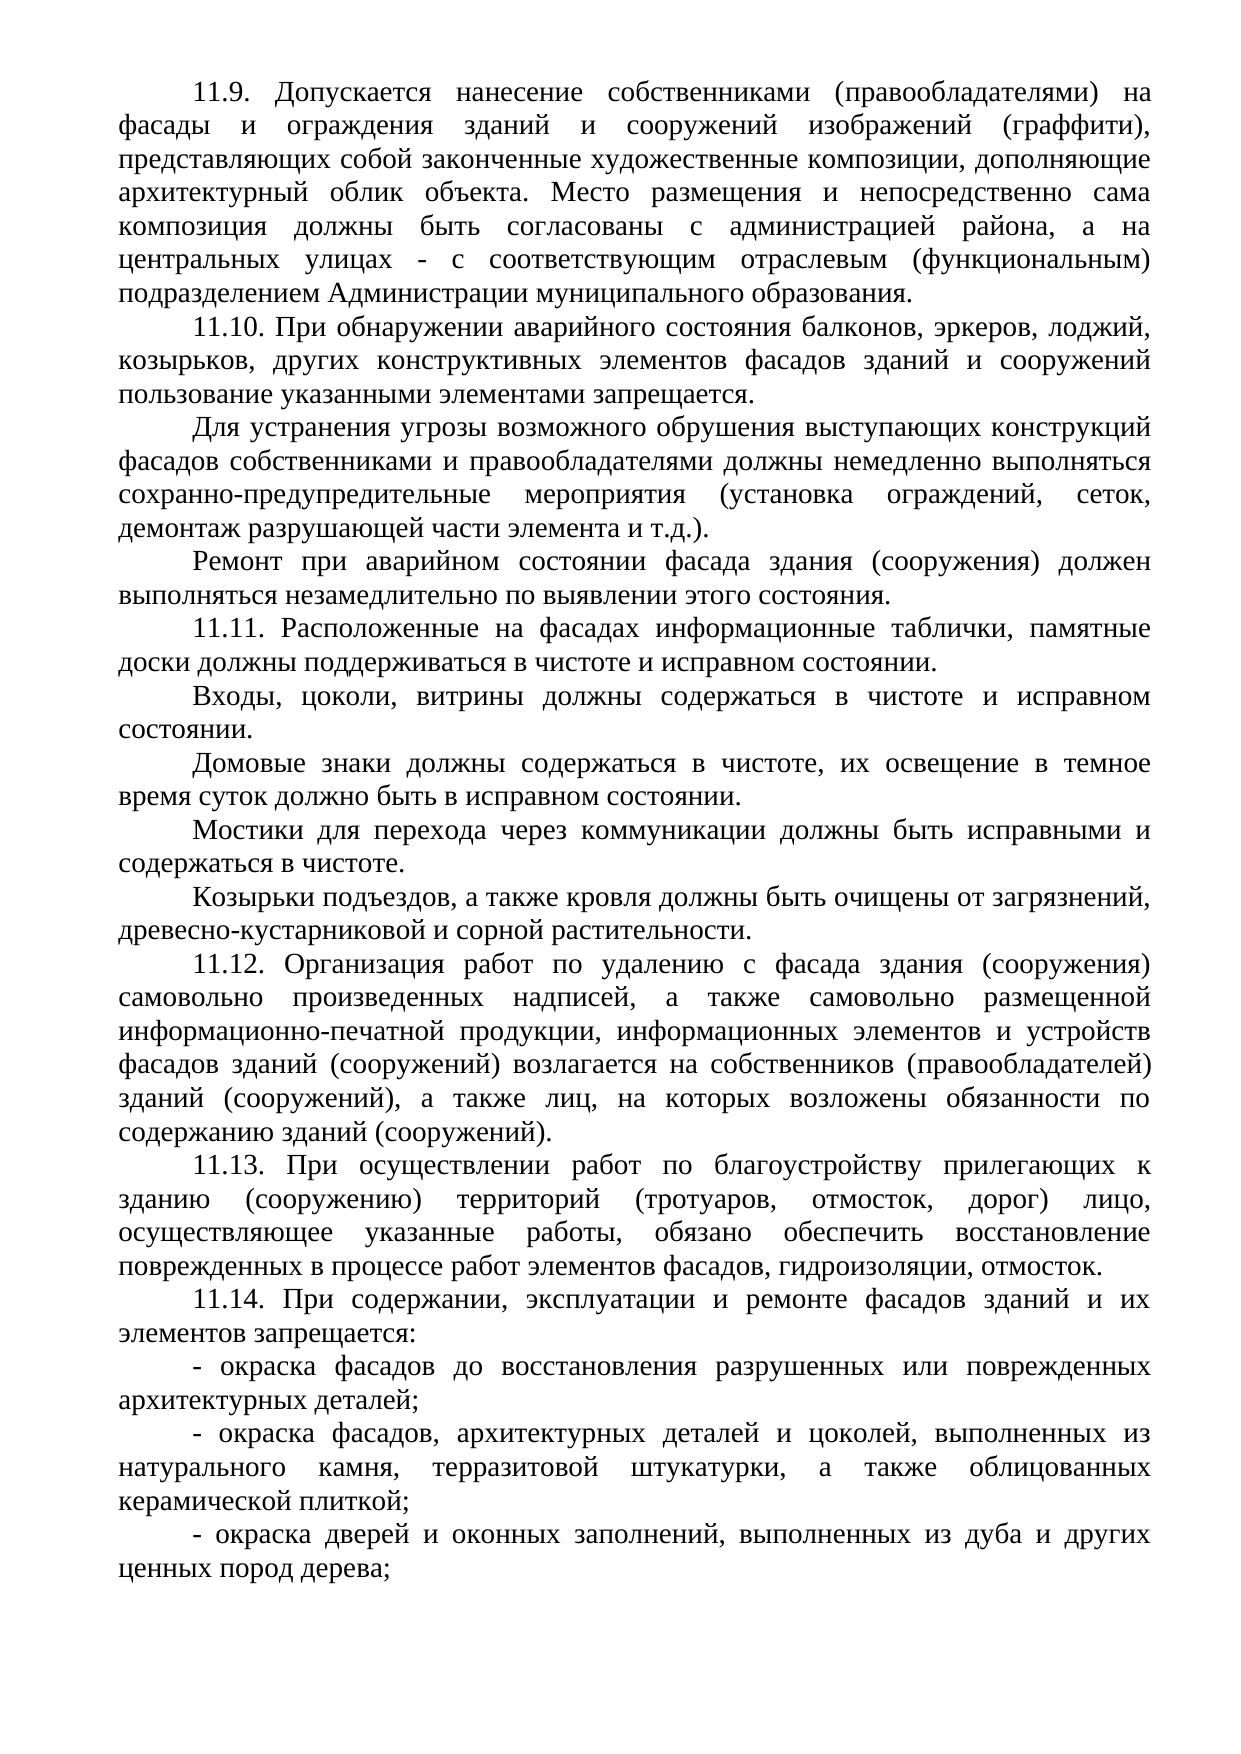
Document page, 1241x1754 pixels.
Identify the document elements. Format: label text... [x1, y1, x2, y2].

text 11.10. При обнаружении аварийного состояния балконов, эркеров, лоджий, козырьков, других конструктивных элементов фасадов зданий и сооружений пользование указанными элементами запрещается. [118, 309, 1152, 409]
text Ремонт при аварийном состоянии фасада здания (сооружения) должен выполняться незамедлительно по выявлении этого состояния. [118, 543, 1152, 611]
text - окраска фасадов, архитектурных деталей и цоколей, выполненных из натурального камня, терразитовой штукатурки, а также облицованных керамической плиткой; [118, 1416, 1152, 1516]
text - окраска дверей и оконных заполнений, выполненных из дуба и других ценных пород дерева; [118, 1516, 1152, 1583]
text - окраска фасадов до восстановления разрушенных или поврежденных архитектурных деталей; [118, 1348, 1152, 1416]
text 11.11. Расположенные на фасадах информационные таблички, памятные доски должны поддерживаться в чистоте и исправном состоянии. [118, 611, 1152, 678]
text Для устранения угрозы возможного обрушения выступающих конструкций фасадов собственниками и правообладателями должны немедленно выполняться сохранно-предупредительные мероприятия (установка ограждений, сеток, демонтаж разрушающей части элемента и т.д.). [118, 409, 1152, 543]
text Входы, цоколи, витрины должны содержаться в чистоте и исправном состоянии. [118, 678, 1152, 745]
text 11.9. Допускается нанесение собственниками (правообладателями) на фасады и ограждения зданий и сооружений изображений (граффити), представляющих собой законченные художественные композиции, дополняющие архитектурный облик объекта. Место размещения и непосредственно сама композиция должны быть согласованы с администрацией района, а на центральных улицах - с соответствующим отраслевым (функциональным) подразделением Администрации муниципального образования. [118, 74, 1152, 309]
text Домовые знаки должны содержаться в чистоте, их освещение в темное время суток должно быть в исправном состоянии. [118, 745, 1152, 812]
text Мостики для перехода через коммуникации должны быть исправными и содержаться в чистоте. [118, 812, 1152, 879]
text 11.12. Организация работ по удалению с фасада здания (сооружения) самовольно произведенных надписей, а также самовольно размещенной информационно-печатной продукции, информационных элементов и устройств фасадов зданий (сооружений) возлагается на собственников (правообладателей) зданий (сооружений), а также лиц, на которых возложены обязанности по содержанию зданий (сооружений). [118, 946, 1152, 1147]
text 11.13. При осуществлении работ по благоустройству прилегающих к зданию (сооружению) территорий (тротуаров, отмосток, дорог) лицо, осуществляющее указанные работы, обязано обеспечить восстановление поврежденных в процессе работ элементов фасадов, гидроизоляции, отмосток. [118, 1147, 1152, 1281]
text Козырьки подъездов, а также кровля должны быть очищены от загрязнений, древесно-кустарниковой и сорной растительности. [118, 879, 1152, 946]
text 11.14. При содержании, эксплуатации и ремонте фасадов зданий и их элементов запрещается: [118, 1281, 1152, 1348]
